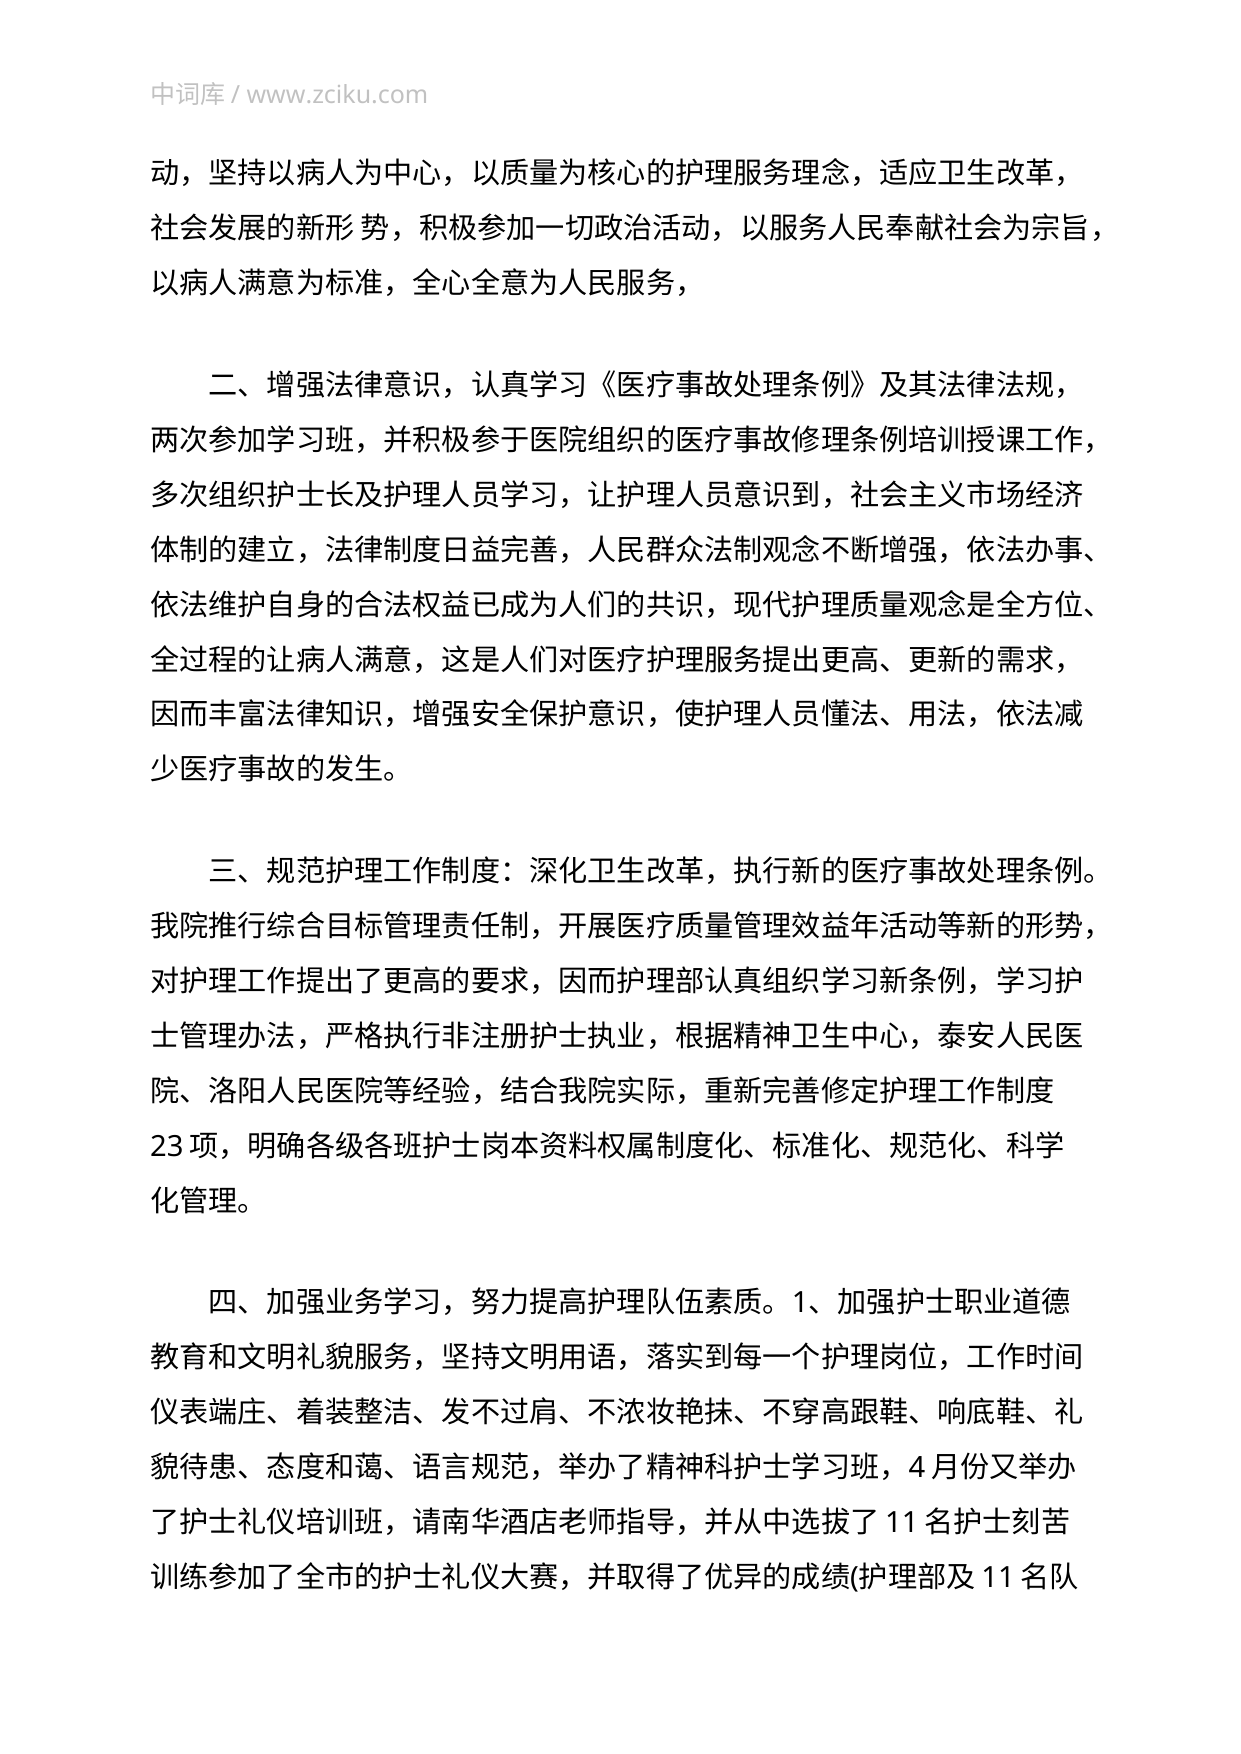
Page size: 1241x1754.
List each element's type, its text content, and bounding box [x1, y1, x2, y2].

text 二、增强法律意识，认真学习《医疗事故处理条例》及其法律法规，两次参加学习班，并积极参于医院组织的医疗事故修理条例培训授课工作，多次组织护士长及护理人员学习，让护理人员意识到，社会主义市场经济体制的建立，法律制度日益完善，人民群众法制观念不断增强，依法办事、依法维护自身的合法权益已成为人们的共识，现代护理质量观念是全方位、全过程的让病人满意，这是人们对医疗护理服务提出更高、更新的需求，因而丰富法律知识，增强安全保护意识，使护理人员懂法、用法，依法减少医疗事故的发生。 [150, 362, 1090, 788]
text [150, 150, 1090, 302]
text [150, 1279, 1090, 1596]
text 三、规范护理工作制度：深化卫生改革，执行新的医疗事故处理条例。我院推行综合目标管理责任制，开展医疗质量管理效益年活动等新的形势，对护理工作提出了更高的要求，因而护理部认真组织学习新条例，学习护士管理办法，严格执行非注册护士执业，根据精神卫生中心，泰安人民医院、洛阳人民医院等经验，结合我院实际，重新完善修定护理工作制度23项，明确各级各班护士岗本资料权属制度化、标准化、规范化、科学化管理。 [150, 848, 1090, 1219]
